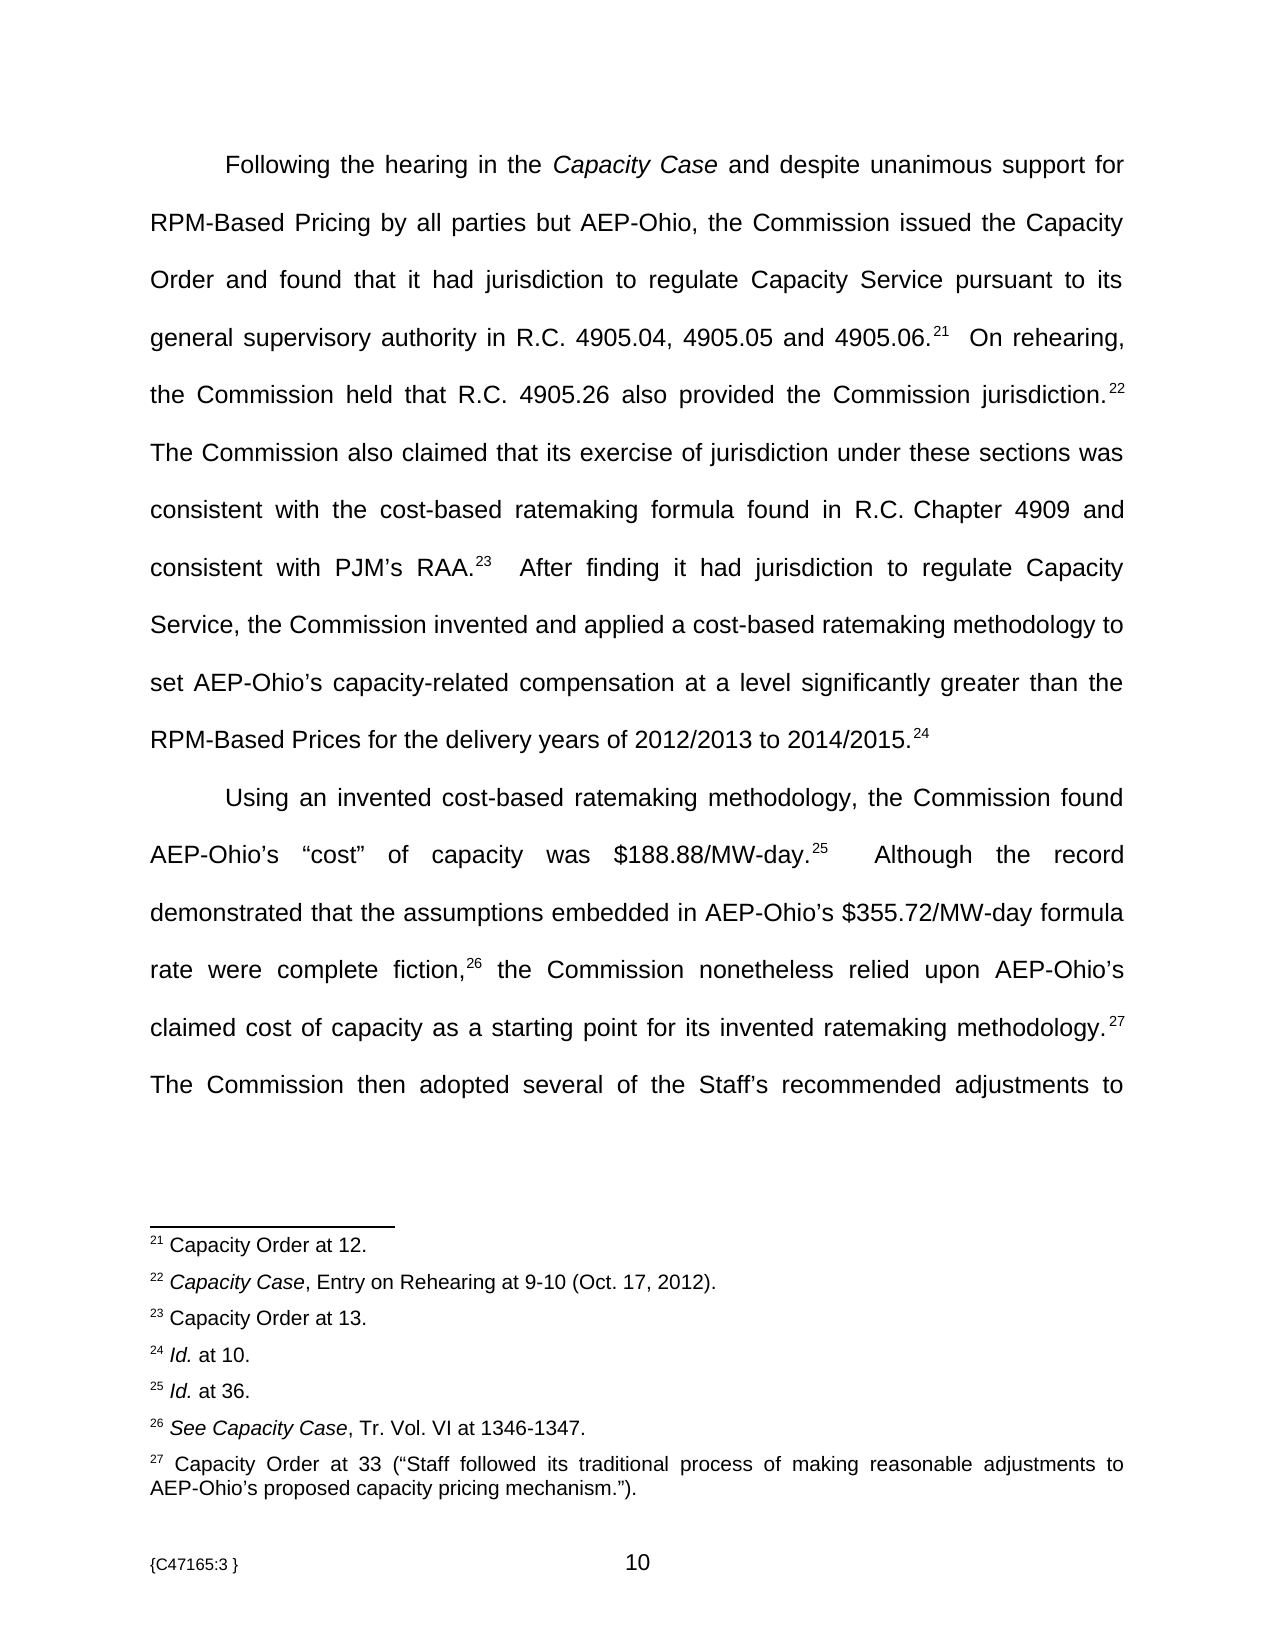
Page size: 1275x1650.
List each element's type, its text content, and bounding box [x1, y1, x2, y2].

text Using an invented cost-based ratemaking methodology, the Commission found AEP-Ohio’s “cost” of capacity was $188.88/MW-day. Although the record demonstrated that the assumptions embedded in AEP-Ohio’s $355.72/MW-day formula rate were complete fiction, the Commission nonetheless relied upon AEP-Ohio’s claimed cost of capacity as a starting point for its invented ratemaking methodology. The Commission then adopted several of the Staff’s recommended adjustments to AEP-Ohio’s $355.72/MW-day rate, which reduced AEP-Ohio’s price of capacity to $188.88/MW-day. [150, 782, 1125, 1099]
text Following the hearing in the Capacity Case and despite unanimous support for RPM-Based Pricing by all parties but AEP-Ohio, the Commission issued the Capacity Order and found that it had jurisdiction to regulate Capacity Service pursuant to its general supervisory authority in R.C. 4905.04, 4905.05 and 4905.06. On rehearing, the Commission held that R.C. 4905.26 also provided the Commission jurisdiction. The Commission also claimed that its exercise of jurisdiction under these sections was consistent with the cost-based ratemaking formula found in R.C. Chapter 4909 and consistent with PJM’s RAA. After finding it had jurisdiction to regulate Capacity Service, the Commission invented and applied a cost-based ratemaking methodology to set AEP-Ohio’s capacity-related compensation at a level significantly greater than the RPM-Based Prices for the delivery years of 2012/2013 to 2014/2015. [150, 150, 1125, 754]
